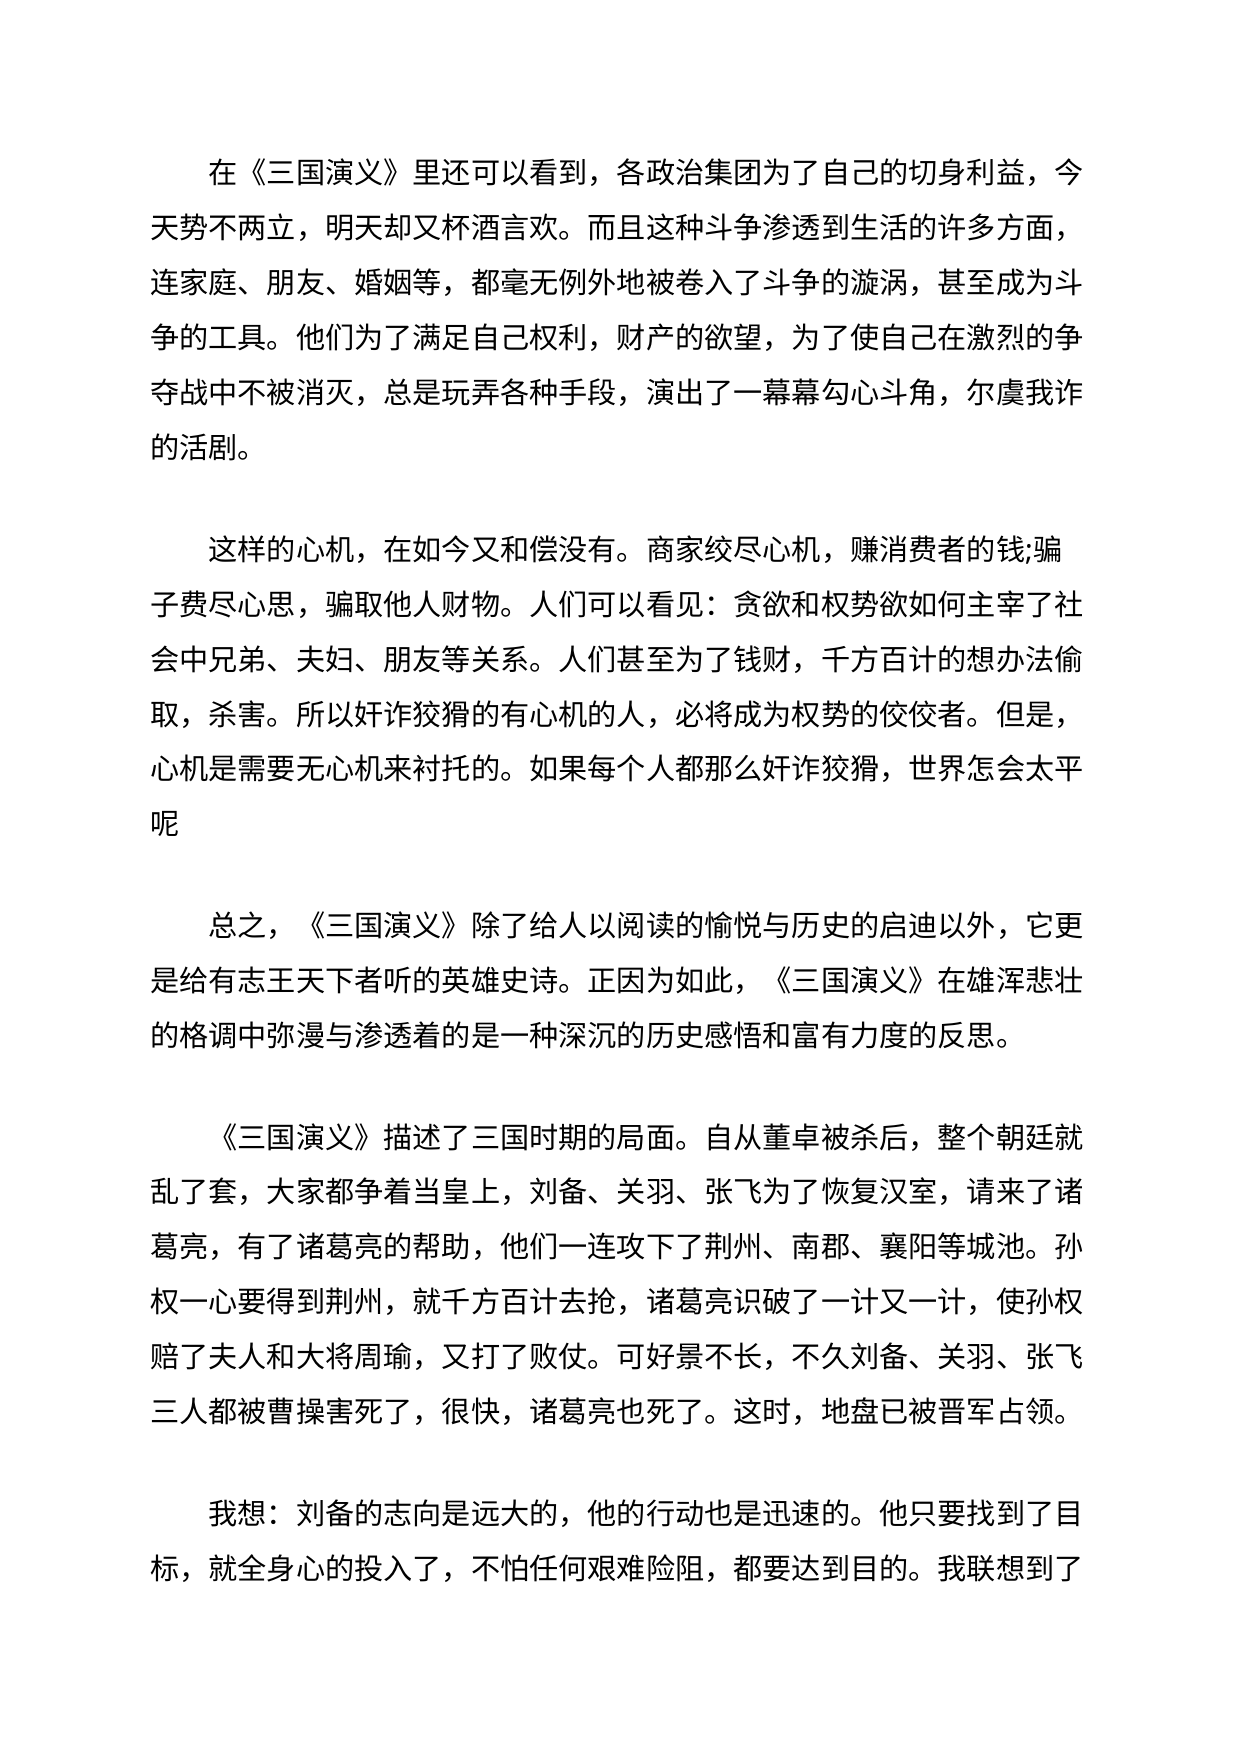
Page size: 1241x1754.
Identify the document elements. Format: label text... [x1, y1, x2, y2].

text 这样的心机，在如今又和偿没有。商家绞尽心机，赚消费者的钱;骗子费尽心思，骗取他人财物。人们可以看见：贪欲和权势欲如何主宰了社会中兄弟、夫妇、朋友等关系。人们甚至为了钱财，千方百计的想办法偷取，杀害。所以奸诈狡猾的有心机的人，必将成为权势的佼佼者。但是，心机是需要无心机来衬托的。如果每个人都那么奸诈狡猾，世界怎会太平呢 [150, 526, 1090, 843]
text 在《三国演义》里还可以看到，各政治集团为了自己的切身利益，今天势不两立，明天却又杯酒言欢。而且这种斗争渗透到生活的许多方面，连家庭、朋友、婚姻等，都毫无例外地被卷入了斗争的漩涡，甚至成为斗争的工具。他们为了满足自己权利，财产的欲望，为了使自己在激烈的争夺战中不被消灭，总是玩弄各种手段，演出了一幕幕勾心斗角，尔虞我诈的活剧。 [150, 150, 1090, 467]
text 《三国演义》描述了三国时期的局面。自从董卓被杀后，整个朝廷就乱了套，大家都争着当皇上，刘备、关羽、张飞为了恢复汉室，请来了诸葛亮，有了诸葛亮的帮助，他们一连攻下了荆州、南郡、襄阳等城池。孙权一心要得到荆州，就千方百计去抢，诸葛亮识破了一计又一计，使孙权赔了夫人和大将周瑜，又打了败仗。可好景不长，不久刘备、关羽、张飞三人都被曹操害死了，很快，诸葛亮也死了。这时，地盘已被晋军占领。 [150, 1114, 1090, 1431]
text 总之，《三国演义》除了给人以阅读的愉悦与历史的启迪以外，它更是给有志王天下者听的英雄史诗。正因为如此，《三国演义》在雄浑悲壮的格调中弥漫与渗透着的是一种深沉的历史感悟和富有力度的反思。 [150, 903, 1090, 1055]
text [150, 1490, 1090, 1588]
